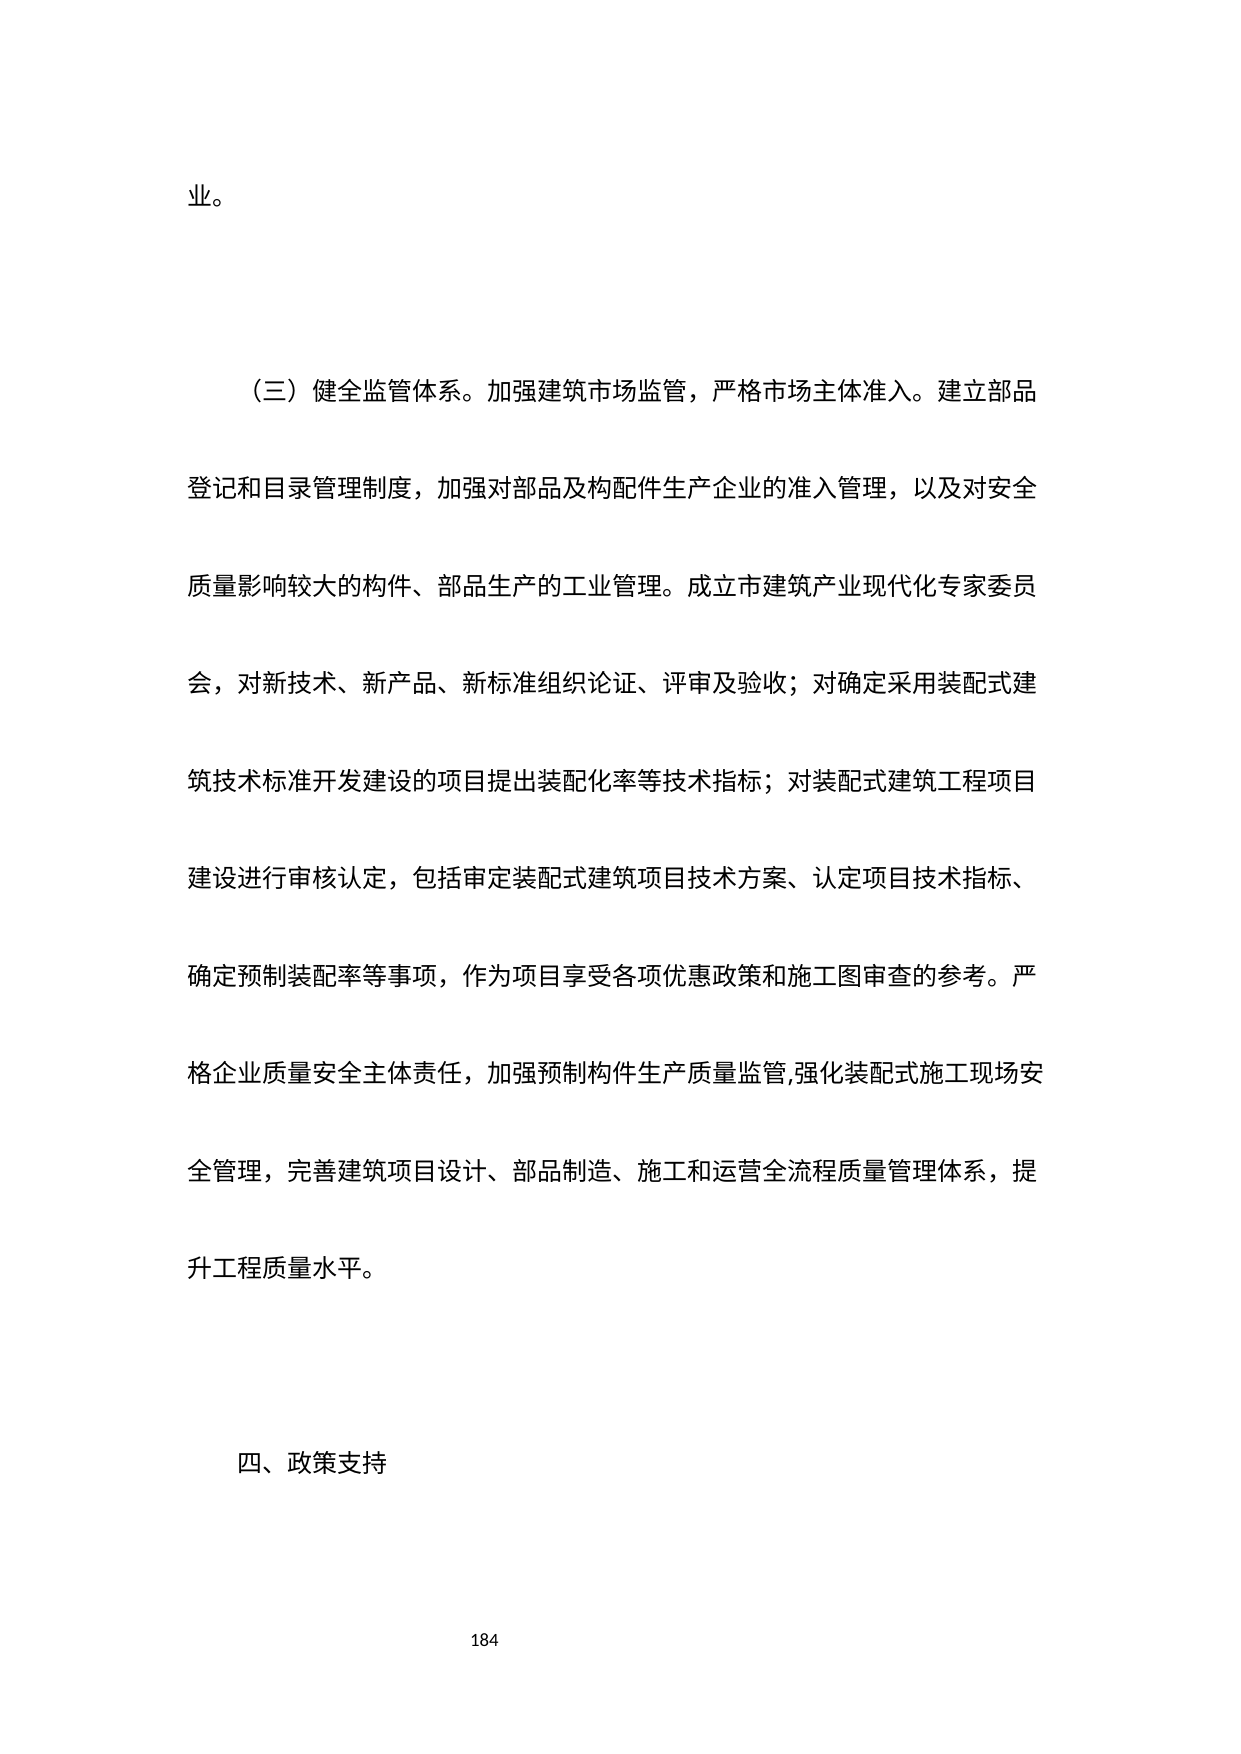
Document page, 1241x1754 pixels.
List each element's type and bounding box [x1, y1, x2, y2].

text [187, 162, 1053, 1494]
